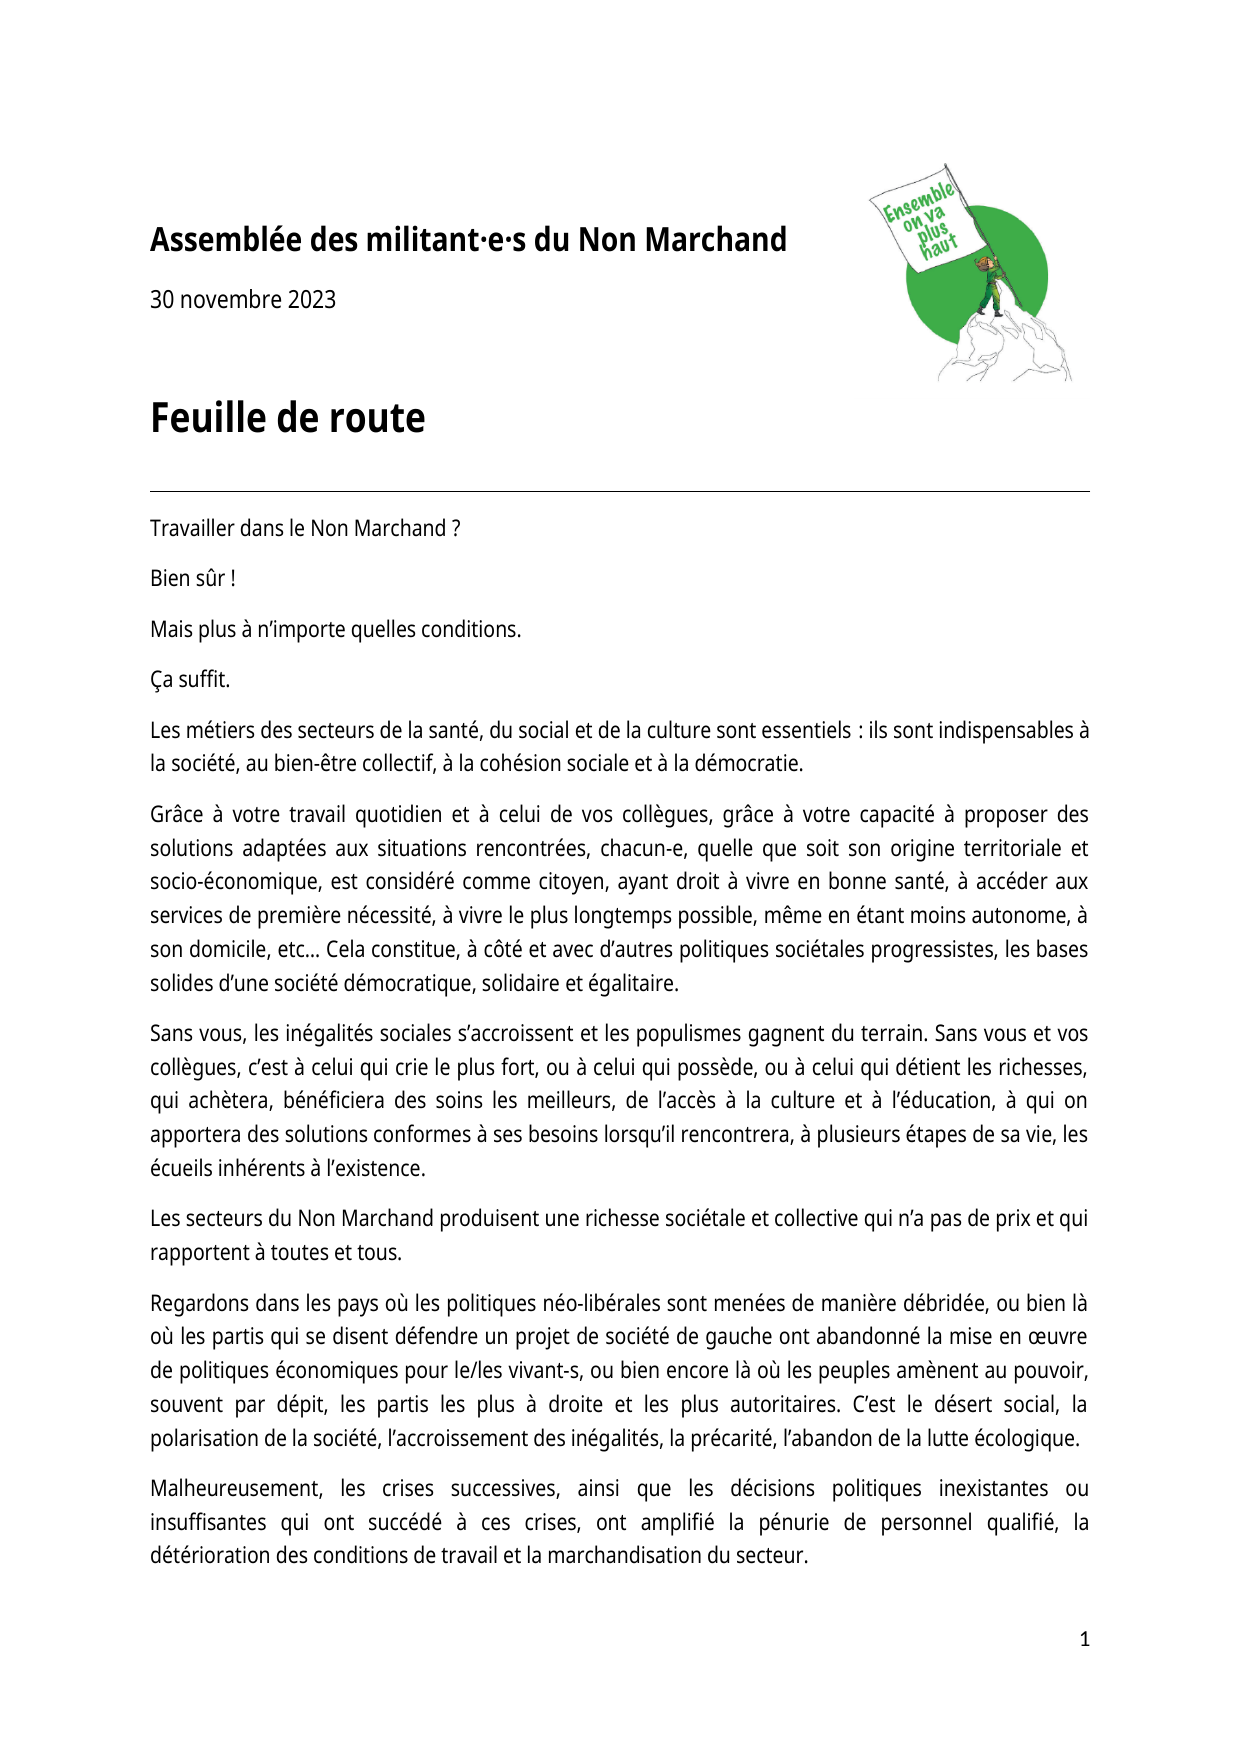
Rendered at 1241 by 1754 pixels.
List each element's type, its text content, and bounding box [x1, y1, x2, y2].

text Bien sûr ! [150, 562, 1090, 594]
text Les métiers des secteurs de la santé, du social et de la culture sont essentiels : ils sont indispensables à la société, au bien-être collectif, à la cohésion sociale et à la démocratie. [150, 714, 1090, 779]
text Les secteurs du Non Marchand produisent une richesse sociétale et collective qui n’a pas de prix et qui rapportent à toutes et tous. [150, 1202, 1090, 1267]
text Assemblée des militant·e·s du Non Marchand [150, 216, 853, 261]
text Mais plus à n’importe quelles conditions. [150, 613, 1090, 644]
text Feuille de route [150, 388, 1090, 445]
text Ça suffit. [150, 663, 1090, 694]
text Grâce à votre travail quotidien et à celui de vos collègues, grâce à votre capacité à proposer des solutions adaptées aux situations rencontrées, chacun-e, quelle que soit son origine territoriale et socio-économique, est considéré comme citoyen, ayant droit à vivre en bonne santé, à accéder aux services de première nécessité, à vivre le plus longtemps possible, même en étant moins autonome, à son domicile, etc… Cela constitue, à côté et avec d’autres politiques sociétales progressistes, les bases solides d’une société démocratique, solidaire et égalitaire. [150, 798, 1090, 998]
text Regardons dans les pays où les politiques néo-libérales sont menées de manière débridée, ou bien là où les partis qui se disent défendre un projet de société de gauche ont abandonné la mise en œuvre de politiques économiques pour le/les vivant-s, ou bien encore là où les peuples amènent au pouvoir, souvent par dépit, les partis les plus à droite et les plus autoritaires. C’est le désert social, la polarisation de la société, l’accroissement des inégalités, la précarité, l’abandon de la lutte écologique. [150, 1287, 1090, 1453]
picture [853, 151, 1091, 399]
text Malheureusement, les crises successives, ainsi que les décisions politiques inexistantes ou insuffisantes qui ont succédé à ces crises, ont amplifié la pénurie de personnel qualifié, la détérioration des conditions de travail et la marchandisation du secteur. [150, 1472, 1090, 1571]
text Sans vous, les inégalités sociales s’accroissent et les populismes gagnent du terrain. Sans vous et vos collègues, c’est à celui qui crie le plus fort, ou à celui qui possède, ou à celui qui détient les richesses, qui achètera, bénéficiera des soins les meilleurs, de l’accès à la culture et à l’éducation, à qui on apportera des solutions conformes à ses besoins lorsqu’il rencontrera, à plusieurs étapes de sa vie, les écueils inhérents à l’existence. [150, 1017, 1090, 1183]
text Travailler dans le Non Marchand ? [150, 512, 1090, 543]
text 30 novembre 2023 [150, 281, 853, 315]
